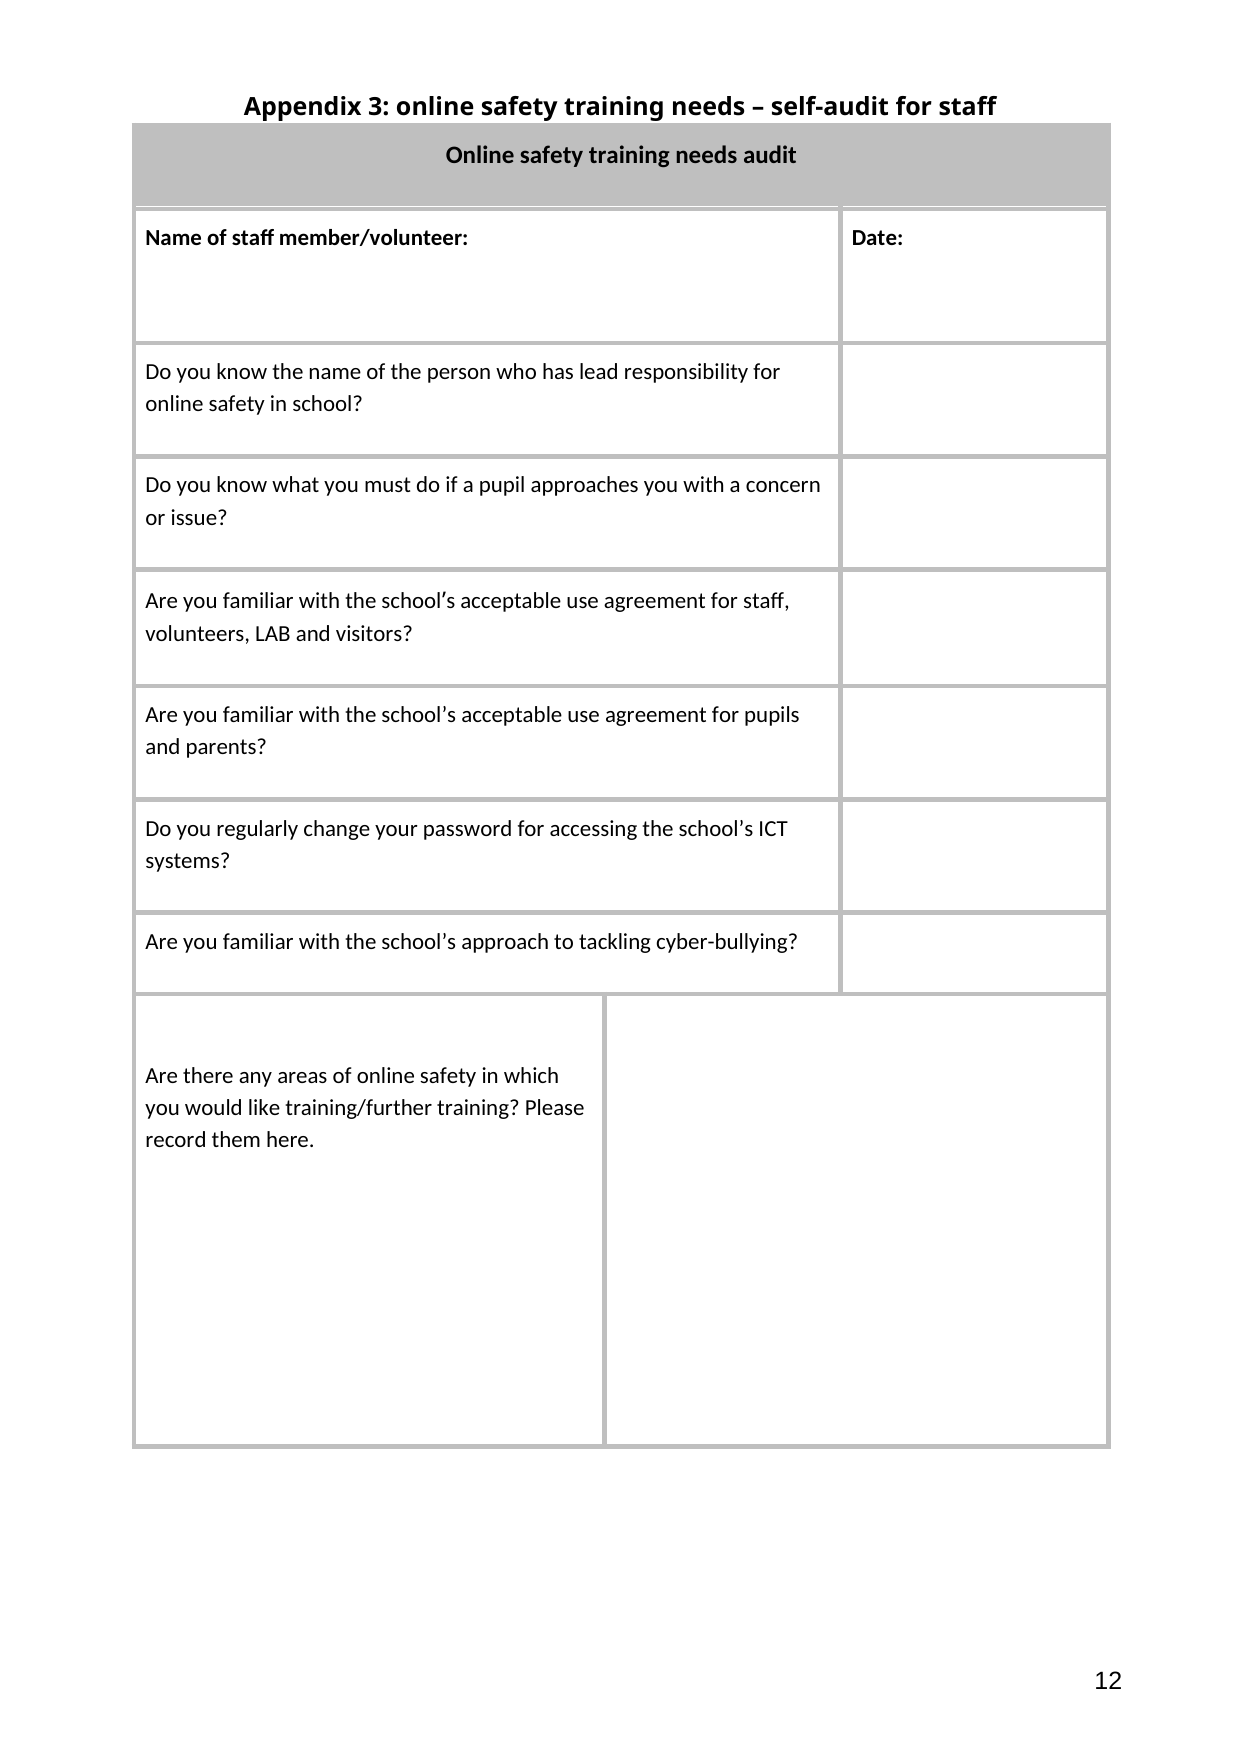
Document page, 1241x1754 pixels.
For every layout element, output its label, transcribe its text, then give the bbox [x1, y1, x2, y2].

table_cell [843, 915, 1106, 992]
table_cell Do you know the name of the person who has lead responsibility for online safety in school? [136, 345, 838, 454]
table_cell Are there any areas of online safety in which you would like training/further training? Please record them here. [136, 996, 602, 1444]
subtitle Appendix 3: online safety training needs – self-audit for staff [118, 89, 1122, 123]
table_cell [843, 345, 1106, 454]
table_cell Are you familiar with the school’s acceptable use agreement for staff, volunteers, LAB and visitors? [136, 572, 838, 684]
table_cell Are you familiar with the school’s acceptable use agreement for pupils and parents? [136, 688, 838, 797]
table_cell Date: [843, 211, 1106, 341]
table_cell Do you know what you must do if a pupil approaches you with a concern or issue? [136, 459, 838, 567]
table_header Online safety training needs audit [136, 127, 1106, 206]
table_cell Are you familiar with the school’s approach to tackling cyber-bullying? [136, 915, 838, 992]
table_cell [607, 996, 1106, 1444]
table_cell [843, 459, 1106, 567]
table_cell [843, 572, 1106, 684]
table_cell Do you regularly change your password for accessing the school’s ICT systems? [136, 802, 838, 910]
table_cell [843, 802, 1106, 910]
table_cell [843, 688, 1106, 797]
table_cell Name of staff member/volunteer: [136, 211, 838, 341]
